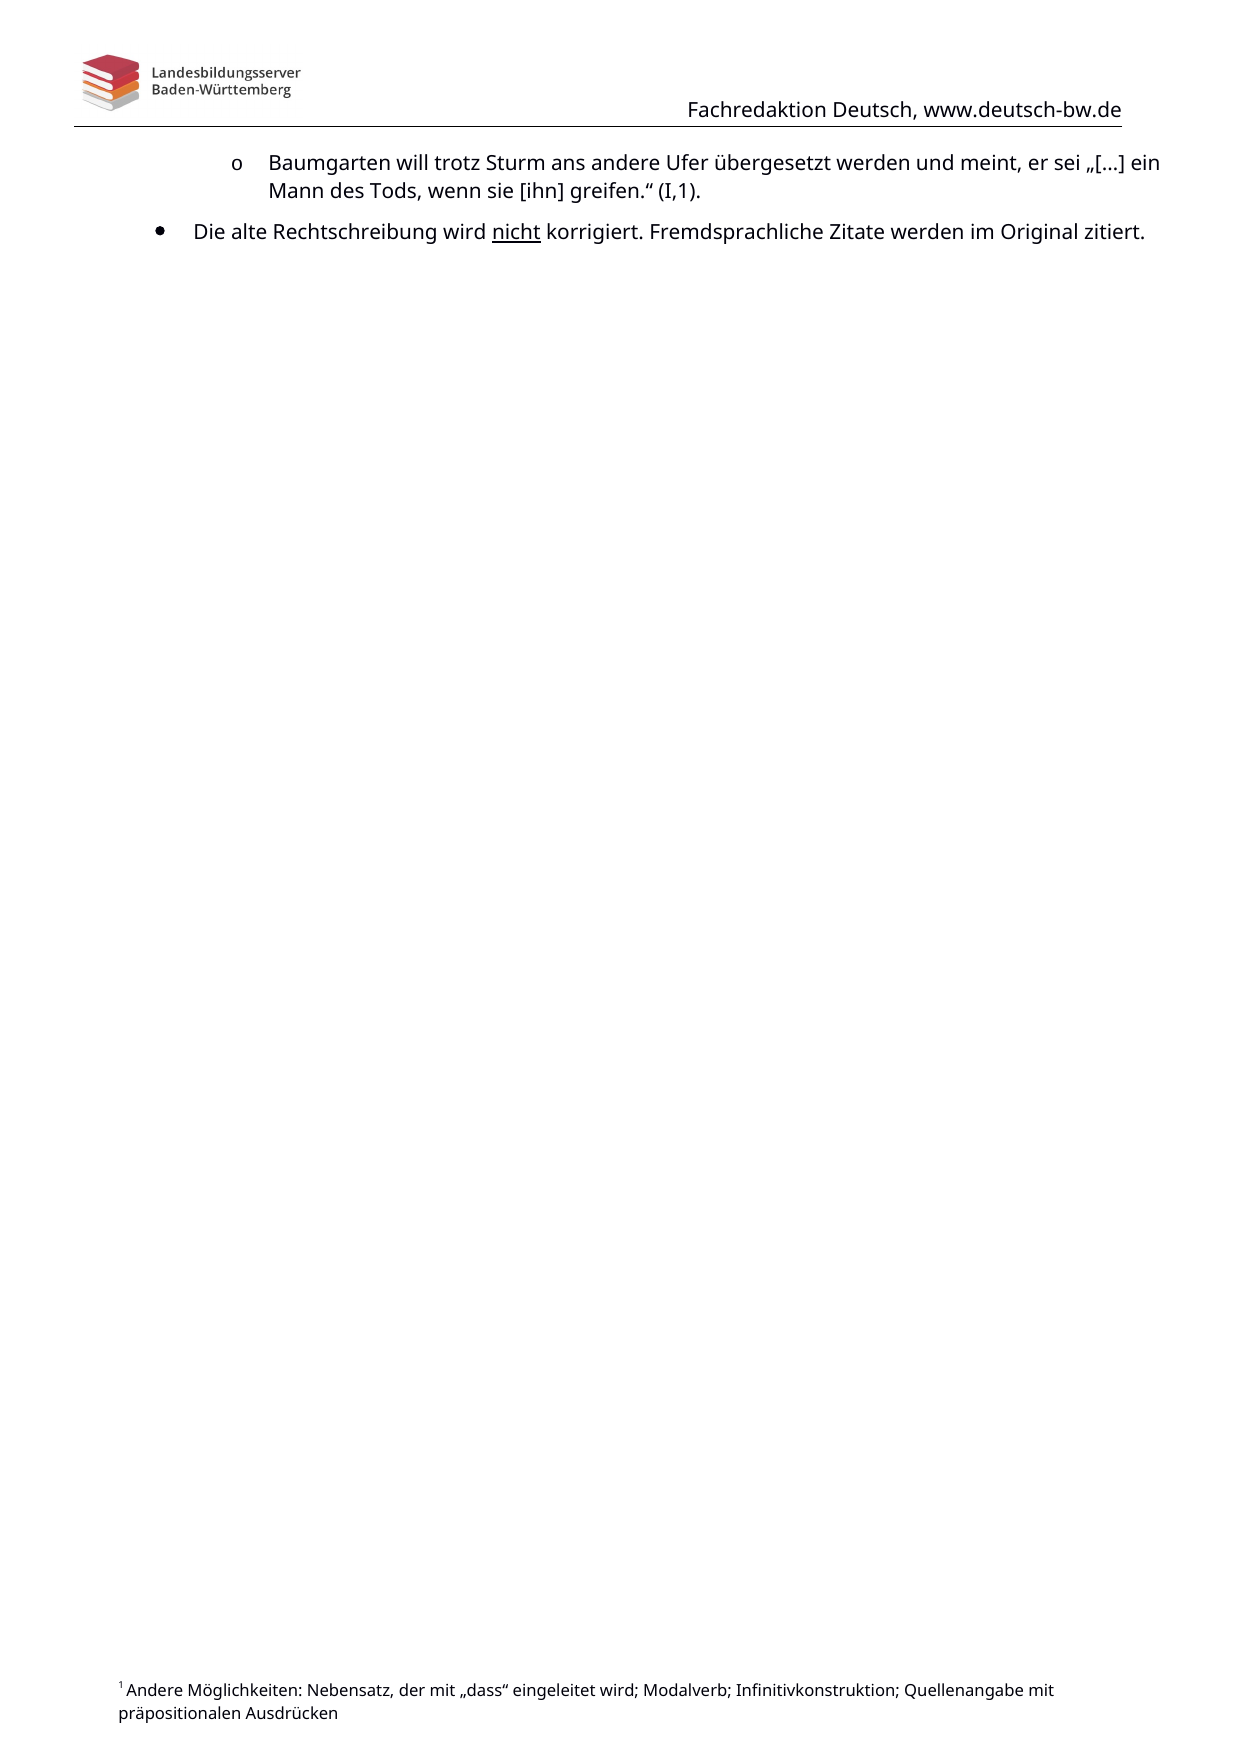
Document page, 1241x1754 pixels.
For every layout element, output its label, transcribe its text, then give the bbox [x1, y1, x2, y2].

picture [73, 44, 303, 118]
list Baumgarten will trotz Sturm ans andere Ufer übergesetzt werden und meint, er sei „[…] ein Mann des Tods, wenn sie [ihn] greifen.“ (I,1). [231, 148, 1167, 205]
list Die alte Rechtschreibung wird nicht korrigiert. Fremdsprachliche Zitate werden im Original zitiert. [156, 217, 1167, 246]
